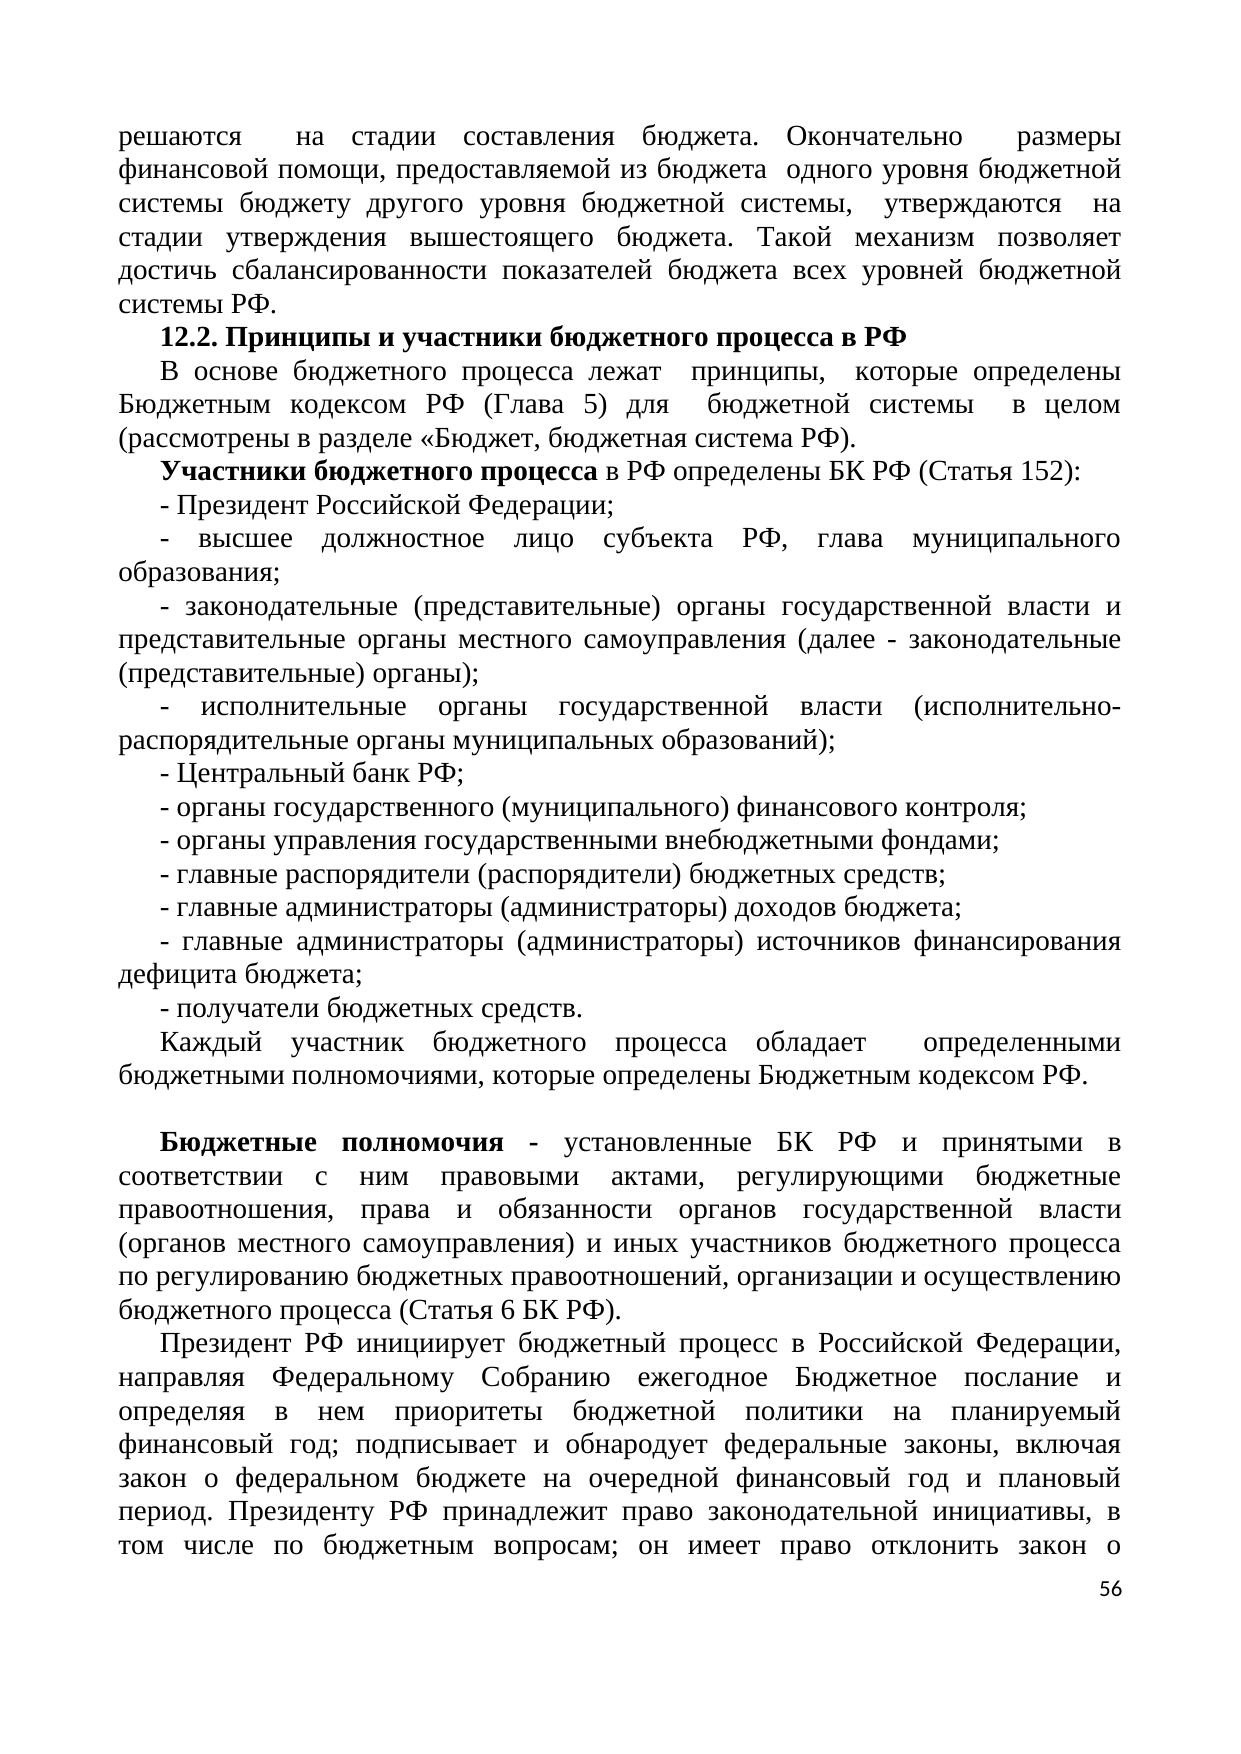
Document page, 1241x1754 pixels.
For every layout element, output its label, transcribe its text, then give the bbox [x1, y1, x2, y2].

text 12.2. Принципы и участники бюджетного процесса в РФ [118, 319, 1122, 353]
text Каждый участник бюджетного процесса обладает определенными бюджетными полномочиями, которые определены Бюджетным кодексом РФ. [118, 1024, 1122, 1091]
text - органы управления государственными внебюджетными фондами; [118, 822, 1122, 856]
text - исполнительные органы государственной власти (исполнительно-распорядительные органы муниципальных образований); [118, 688, 1122, 755]
text - получатели бюджетных средств. [118, 990, 1122, 1024]
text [118, 1326, 1122, 1560]
text Бюджетные полномочия - установленные БК РФ и принятыми в соответствии с ним правовыми актами, регулирующими бюджетные правоотношения, права и обязанности органов государственной власти (органов местного самоуправления) и иных участников бюджетного процесса по регулированию бюджетных правоотношений, организации и осуществлению бюджетного процесса (Статья 6 БК РФ). [118, 1124, 1122, 1326]
text - главные распорядители (распорядители) бюджетных средств; [118, 856, 1122, 889]
text - Центральный банк РФ; [118, 755, 1122, 789]
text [118, 118, 1122, 319]
text - высшее должностное лицо субъекта РФ, глава муниципального образования; [118, 521, 1122, 588]
text - главные администраторы (администраторы) источников финансирования дефицита бюджета; [118, 923, 1122, 990]
text - законодательные (представительные) органы государственной власти и представительные органы местного самоуправления (далее - законодательные (представительные) органы); [118, 588, 1122, 688]
text - Президент Российской Федерации; [118, 487, 1122, 521]
text - органы государственного (муниципального) финансового контроля; [118, 789, 1122, 822]
text - главные администраторы (администраторы) доходов бюджета; [118, 889, 1122, 923]
text Участники бюджетного процесса в РФ определены БК РФ (Статья 152): [118, 453, 1122, 487]
text В основе бюджетного процесса лежат принципы, которые определены Бюджетным кодексом РФ (Глава 5) для бюджетной системы в целом (рассмотрены в разделе «Бюджет, бюджетная система РФ). [118, 353, 1122, 453]
